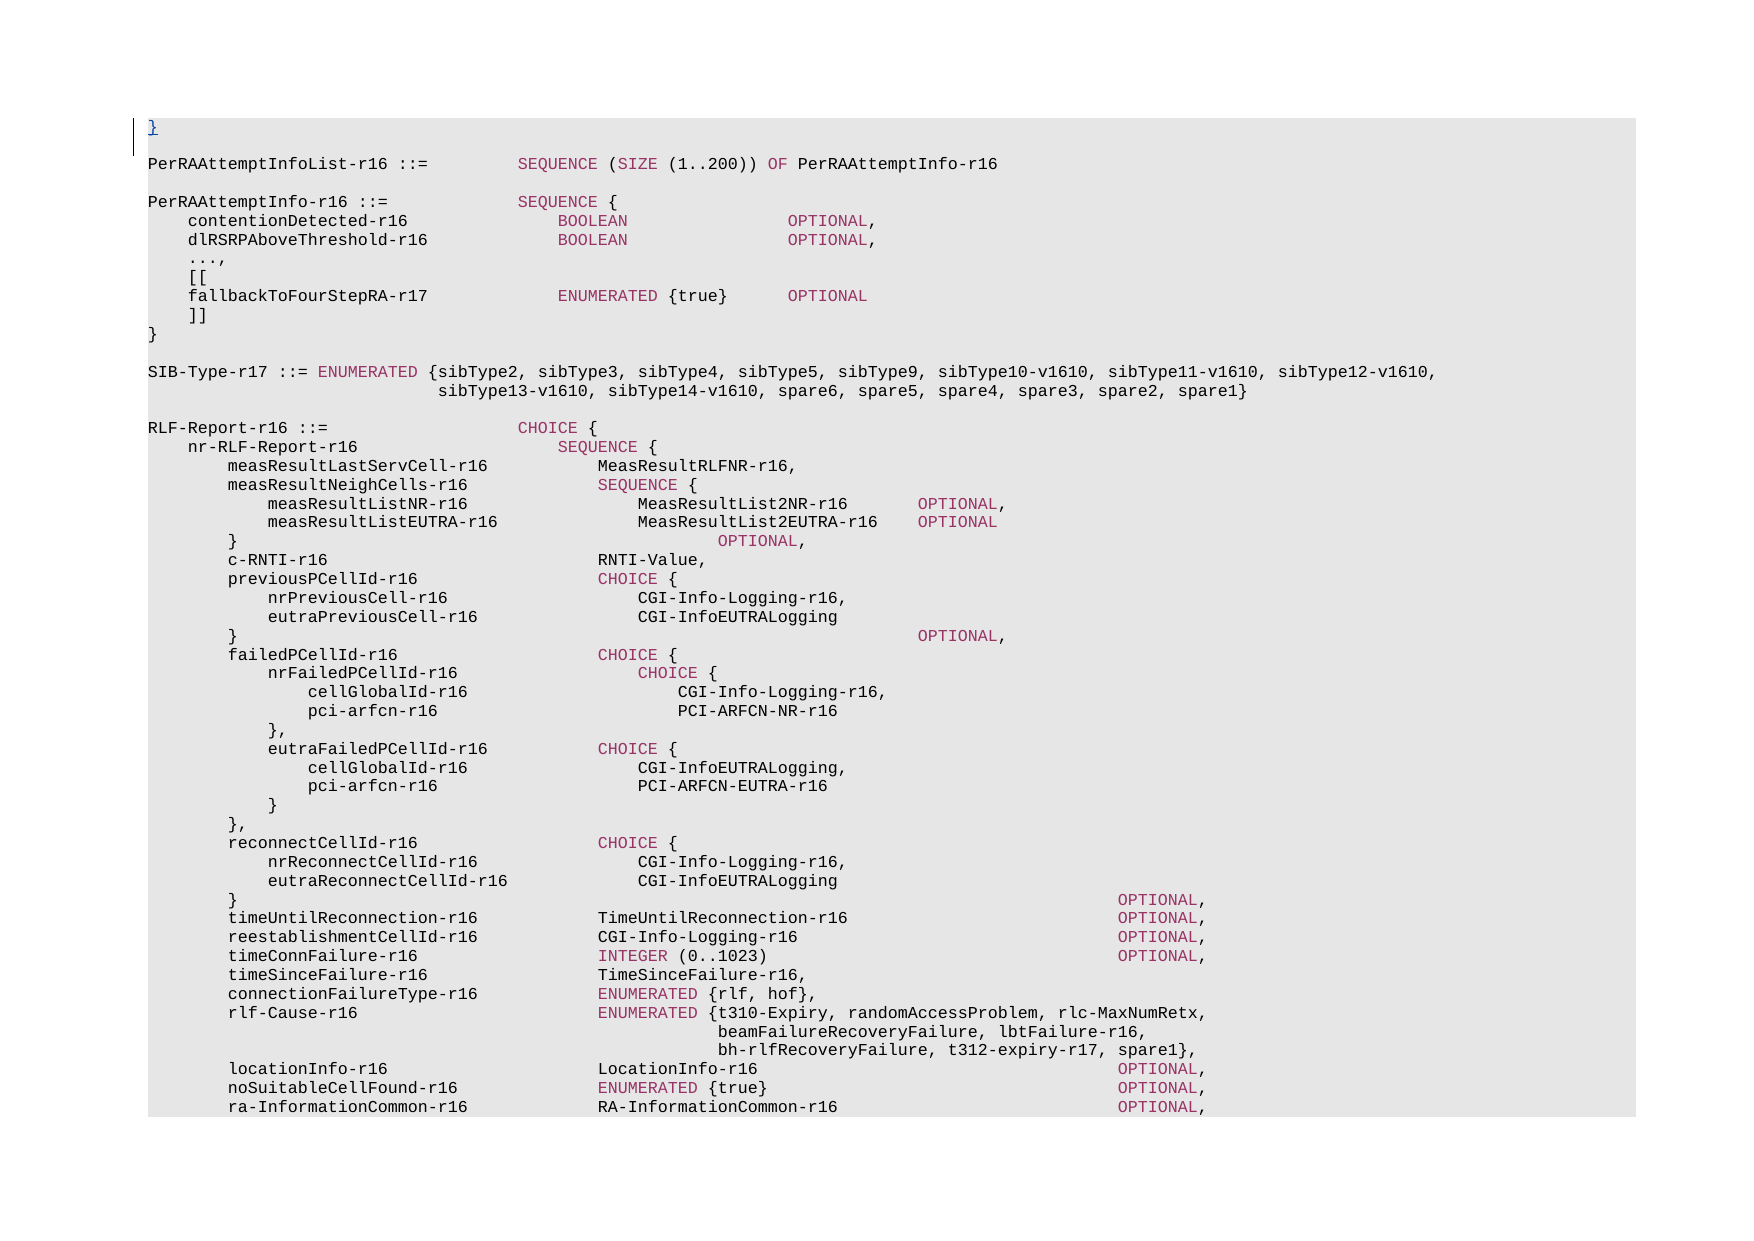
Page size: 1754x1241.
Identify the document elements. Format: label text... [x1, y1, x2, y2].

text } [148, 797, 1636, 816]
text measResultListEUTRA-r16 MeasResultList2EUTRA-r16 OPTIONAL [148, 514, 1636, 533]
text eutraPreviousCell-r16 CGI-InfoEUTRALogging [148, 608, 1636, 627]
text reestablishmentCellId-r16 CGI-Info-Logging-r16 OPTIONAL, [148, 929, 1636, 948]
text RLF-Report-r16 ::= CHOICE { [148, 420, 1636, 439]
text measResultListNR-r16 MeasResultList2NR-r16 OPTIONAL, [148, 495, 1636, 514]
text nrPreviousCell-r16 CGI-Info-Logging-r16, [148, 589, 1636, 608]
text beamFailureRecoveryFailure, lbtFailure-r16, [148, 1023, 1636, 1042]
text } OPTIONAL, [148, 533, 1636, 552]
text c-RNTI-r16 RNTI-Value, [148, 552, 1636, 571]
text }, [148, 721, 1636, 740]
text cellGlobalId-r16 CGI-InfoEUTRALogging, [148, 759, 1636, 778]
text timeSinceFailure-r16 TimeSinceFailure-r16, [148, 967, 1636, 985]
text PerRAAttemptInfoList-r16 ::= SEQUENCE (SIZE (1..200)) OF PerRAAttemptInfo-r16 [148, 156, 1636, 175]
text locationInfo-r16 LocationInfo-r16 OPTIONAL, [148, 1061, 1636, 1080]
text measResultNeighCells-r16 SEQUENCE { [148, 476, 1636, 495]
text }, [148, 816, 1636, 834]
text timeUntilReconnection-r16 TimeUntilReconnection-r16 OPTIONAL, [148, 910, 1636, 929]
text cellGlobalId-r16 CGI-Info-Logging-r16, [148, 684, 1636, 703]
text connectionFailureType-r16 ENUMERATED {rlf, hof}, [148, 985, 1636, 1004]
text [[ [148, 269, 1636, 288]
text timeConnFailure-r16 INTEGER (0..1023) OPTIONAL, [148, 948, 1636, 967]
text pci-arfcn-r16 PCI-ARFCN-EUTRA-r16 [148, 778, 1636, 797]
text rlf-Cause-r16 ENUMERATED {t310-Expiry, randomAccessProblem, rlc-MaxNumRetx, [148, 1004, 1636, 1023]
text dlRSRPAboveThreshold-r16 BOOLEAN OPTIONAL, [148, 231, 1636, 250]
text nr-RLF-Report-r16 SEQUENCE { [148, 439, 1636, 457]
text nrFailedPCellId-r16 CHOICE { [148, 665, 1636, 684]
text PerRAAttemptInfo-r16 ::= SEQUENCE { [148, 193, 1636, 212]
text nrReconnectCellId-r16 CGI-Info-Logging-r16, [148, 853, 1636, 872]
text sibType13-v1610, sibType14-v1610, spare6, spare5, spare4, spare3, spare2, spare1} [148, 382, 1636, 401]
text ra-InformationCommon-r16 RA-InformationCommon-r16 OPTIONAL, [148, 1098, 1636, 1117]
text previousPCellId-r16 CHOICE { [148, 571, 1636, 589]
text ]] [148, 307, 1636, 326]
text failedPCellId-r16 CHOICE { [148, 646, 1636, 665]
text noSuitableCellFound-r16 ENUMERATED {true} OPTIONAL, [148, 1080, 1636, 1098]
text bh-rlfRecoveryFailure, t312-expiry-r17, spare1}, [148, 1042, 1636, 1061]
text ..., [148, 250, 1636, 269]
text SIB-Type-r17 ::= ENUMERATED {sibType2, sibType3, sibType4, sibType5, sibType9, sibType10-v1610, sibType11-v1610, sibType12-v1610, [148, 363, 1636, 382]
text fallbackToFourStepRA-r17 ENUMERATED {true} OPTIONAL [148, 288, 1636, 307]
text } [148, 326, 1636, 344]
text contentionDetected-r16 BOOLEAN OPTIONAL, [148, 212, 1636, 231]
text measResultLastServCell-r16 MeasResultRLFNR-r16, [148, 457, 1636, 476]
text eutraReconnectCellId-r16 CGI-InfoEUTRALogging [148, 872, 1636, 891]
text reconnectCellId-r16 CHOICE { [148, 834, 1636, 853]
text } OPTIONAL, [148, 891, 1636, 910]
text } OPTIONAL, [148, 627, 1636, 646]
text eutraFailedPCellId-r16 CHOICE { [148, 740, 1636, 759]
text pci-arfcn-r16 PCI-ARFCN-NR-r16 [148, 703, 1636, 721]
